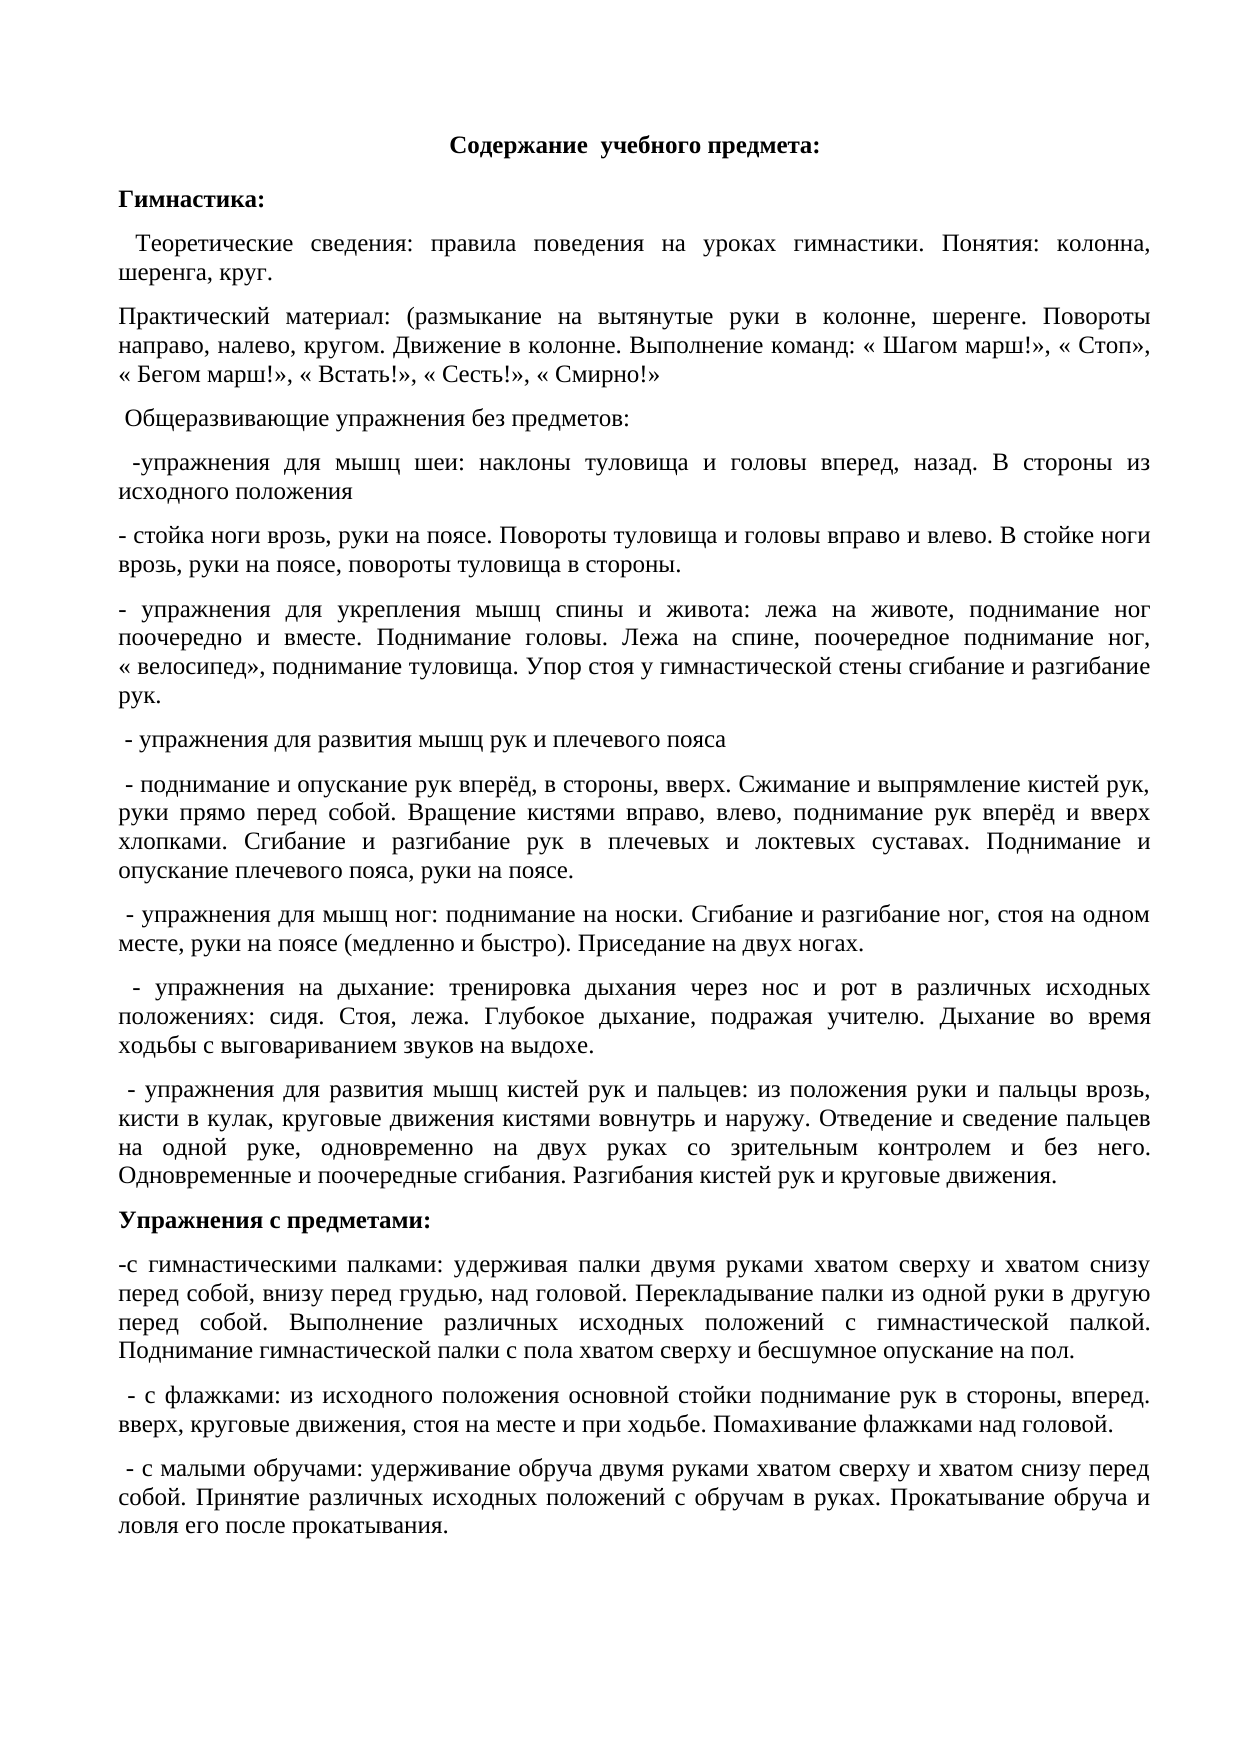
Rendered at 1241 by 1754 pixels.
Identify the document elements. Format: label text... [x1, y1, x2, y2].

text - упражнения для мышц ног: поднимание на носки. Сгибание и разгибание ног, стоя на одном месте, руки на поясе (медленно и быстро). Приседание на двух ногах. [118, 899, 1152, 957]
text - упражнения для укрепления мышц спины и живота: лежа на животе, поднимание ног поочередно и вместе. Поднимание головы. Лежа на спине, поочередное поднимание ног, « велосипед», поднимание туловища. Упор стоя у гимнастической стены сгибание и разгибание рук. [118, 594, 1152, 709]
text Содержание учебного предмета: [118, 130, 1152, 158]
text Общеразвивающие упражнения без предметов: [118, 403, 1152, 432]
text -с гимнастическими палками: удерживая палки двумя руками хватом сверху и хватом снизу перед собой, внизу перед грудью, над головой. Перекладывание палки из одной руки в другую перед собой. Выполнение различных исходных положений с гимнастической палкой. Поднимание гимнастической палки с пола хватом сверху и бесшумное опускание на пол. [118, 1249, 1152, 1364]
text Практический материал: (размыкание на вытянутые руки в колонне, шеренге. Повороты направо, налево, кругом. Движение в колонне. Выполнение команд: « Шагом марш!», « Стоп», « Бегом марш!», « Встать!», « Сесть!», « Смирно!» [118, 301, 1152, 387]
text - с флажками: из исходного положения основной стойки поднимание рук в стороны, вперед. вверх, круговые движения, стоя на месте и при ходьбе. Помахивание флажками над головой. [118, 1380, 1152, 1437]
text -упражнения для мышц шеи: наклоны туловища и головы вперед, назад. В стороны из исходного положения [118, 447, 1152, 505]
text Теоретические сведения: правила поведения на уроках гимнастики. Понятия: колонна, шеренга, круг. [118, 228, 1152, 286]
text - стойка ноги врозь, руки на поясе. Повороты туловища и головы вправо и влево. В стойке ноги врозь, руки на поясе, повороты туловища в стороны. [118, 521, 1152, 578]
text - упражнения для развития мышц кистей рук и пальцев: из положения руки и пальцы врозь, кисти в кулак, круговые движения кистями вовнутрь и наружу. Отведение и сведение пальцев на одной руке, одновременно на двух руках со зрительным контролем и без него. Одновременные и поочередные сгибания. Разгибания кистей рук и круговые движения. [118, 1074, 1152, 1189]
text Гимнастика: [118, 184, 1152, 212]
text - упражнения на дыхание: тренировка дыхания через нос и рот в различных исходных положениях: сидя. Стоя, лежа. Глубокое дыхание, подражая учителю. Дыхание во время ходьбы с выговариванием звуков на выдохе. [118, 972, 1152, 1059]
text - с малыми обручами: удерживание обруча двумя руками хватом сверху и хватом снизу перед собой. Принятие различных исходных положений с обручам в руках. Прокатывание обруча и ловля его после прокатывания. [118, 1453, 1152, 1539]
text - поднимание и опускание рук вперёд, в стороны, вверх. Сжимание и выпрямление кистей рук, руки прямо перед собой. Вращение кистями вправо, влево, поднимание рук вперёд и вверх хлопками. Сгибание и разгибание рук в плечевых и локтевых суставах. Поднимание и опускание плечевого пояса, руки на поясе. [118, 769, 1152, 884]
text Упражнения с предметами: [118, 1205, 1152, 1234]
text - упражнения для развития мышц рук и плечевого пояса [118, 724, 1152, 753]
